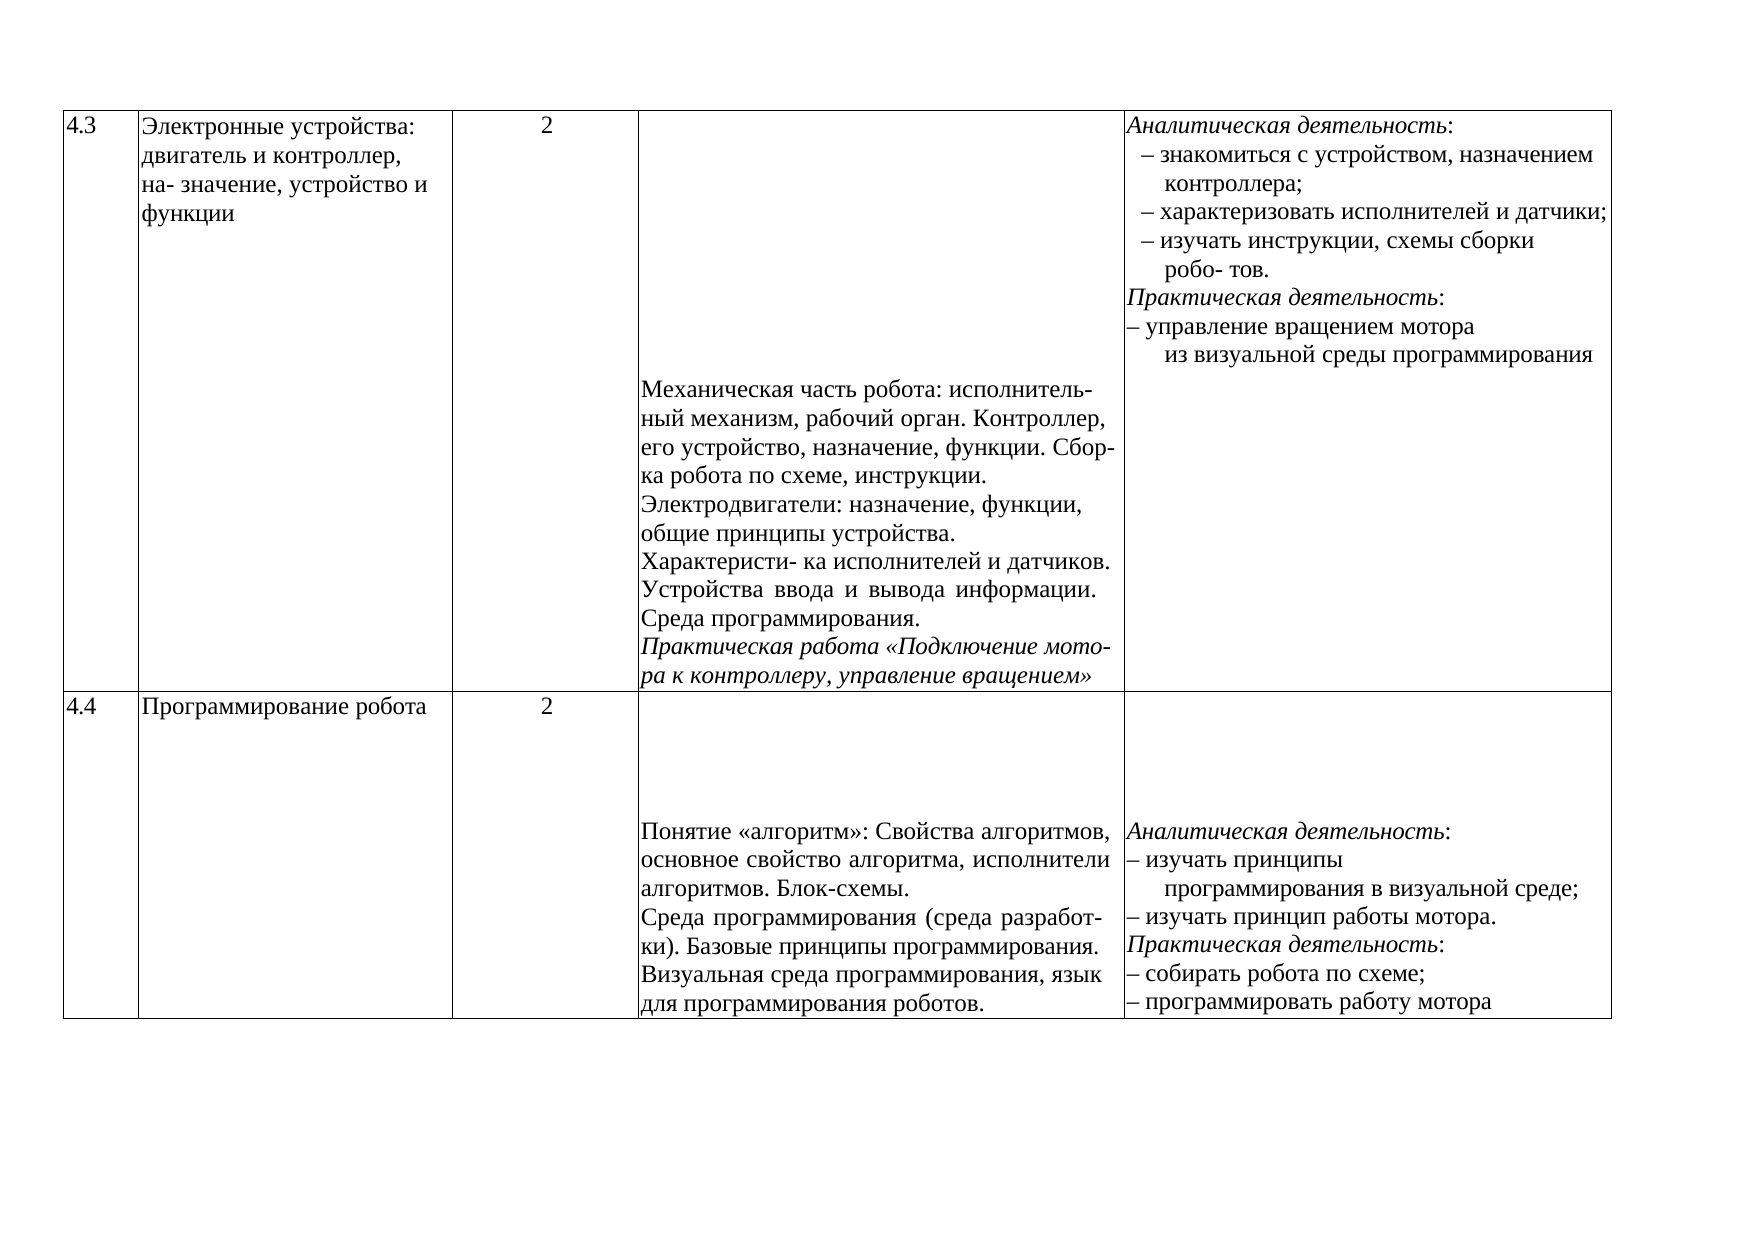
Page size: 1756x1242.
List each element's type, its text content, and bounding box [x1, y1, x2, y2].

table_header 2 [453, 111, 638, 691]
table_header Электронные устройства: двигатель и контроллер, на- значение, устройство и функции [139, 111, 452, 691]
table_cell Понятие «алгоритм»: Свойства алгоритмов, основное свойство алгоритма, исполнители алгоритмов. Блок-схемы. Среда программирования (среда разработ- ки). Базовые принципы программирования. Визуальная среда программирования, язык для программирования роботов. [639, 692, 1124, 1018]
table_header Механическая часть робота: исполнитель- ный механизм, рабочий орган. Контроллер, его устройство, назначение, функции. Сбор- ка робота по схеме, инструкции. Электродвигатели: назначение, функции, общие принципы устройства. Характеристи- ка исполнителей и датчиков. Устройства ввода и вывода информации. Среда программирования. Практическая работа «Подключение мото- ра к контроллеру, управление вращением» [639, 111, 1124, 691]
table_header 4.3 [64, 111, 138, 691]
table_header Аналитическая деятельность: знакомиться с устройством, назначением контроллера; характеризовать исполнителей и датчики; изучать инструкции, схемы сборки робо- тов. Практическая деятельность: – управление вращением мотора из визуальной среды программирования [1125, 111, 1611, 691]
table_cell Аналитическая деятельность: – изучать принципы программирования в визуальной среде; – изучать принцип работы мотора. Практическая деятельность: собирать робота по схеме; программировать работу мотора [1125, 692, 1611, 1018]
table_cell 4.4 [64, 692, 138, 1018]
table_cell Программирование робота [139, 692, 452, 1018]
table_cell 2 [453, 692, 638, 1018]
